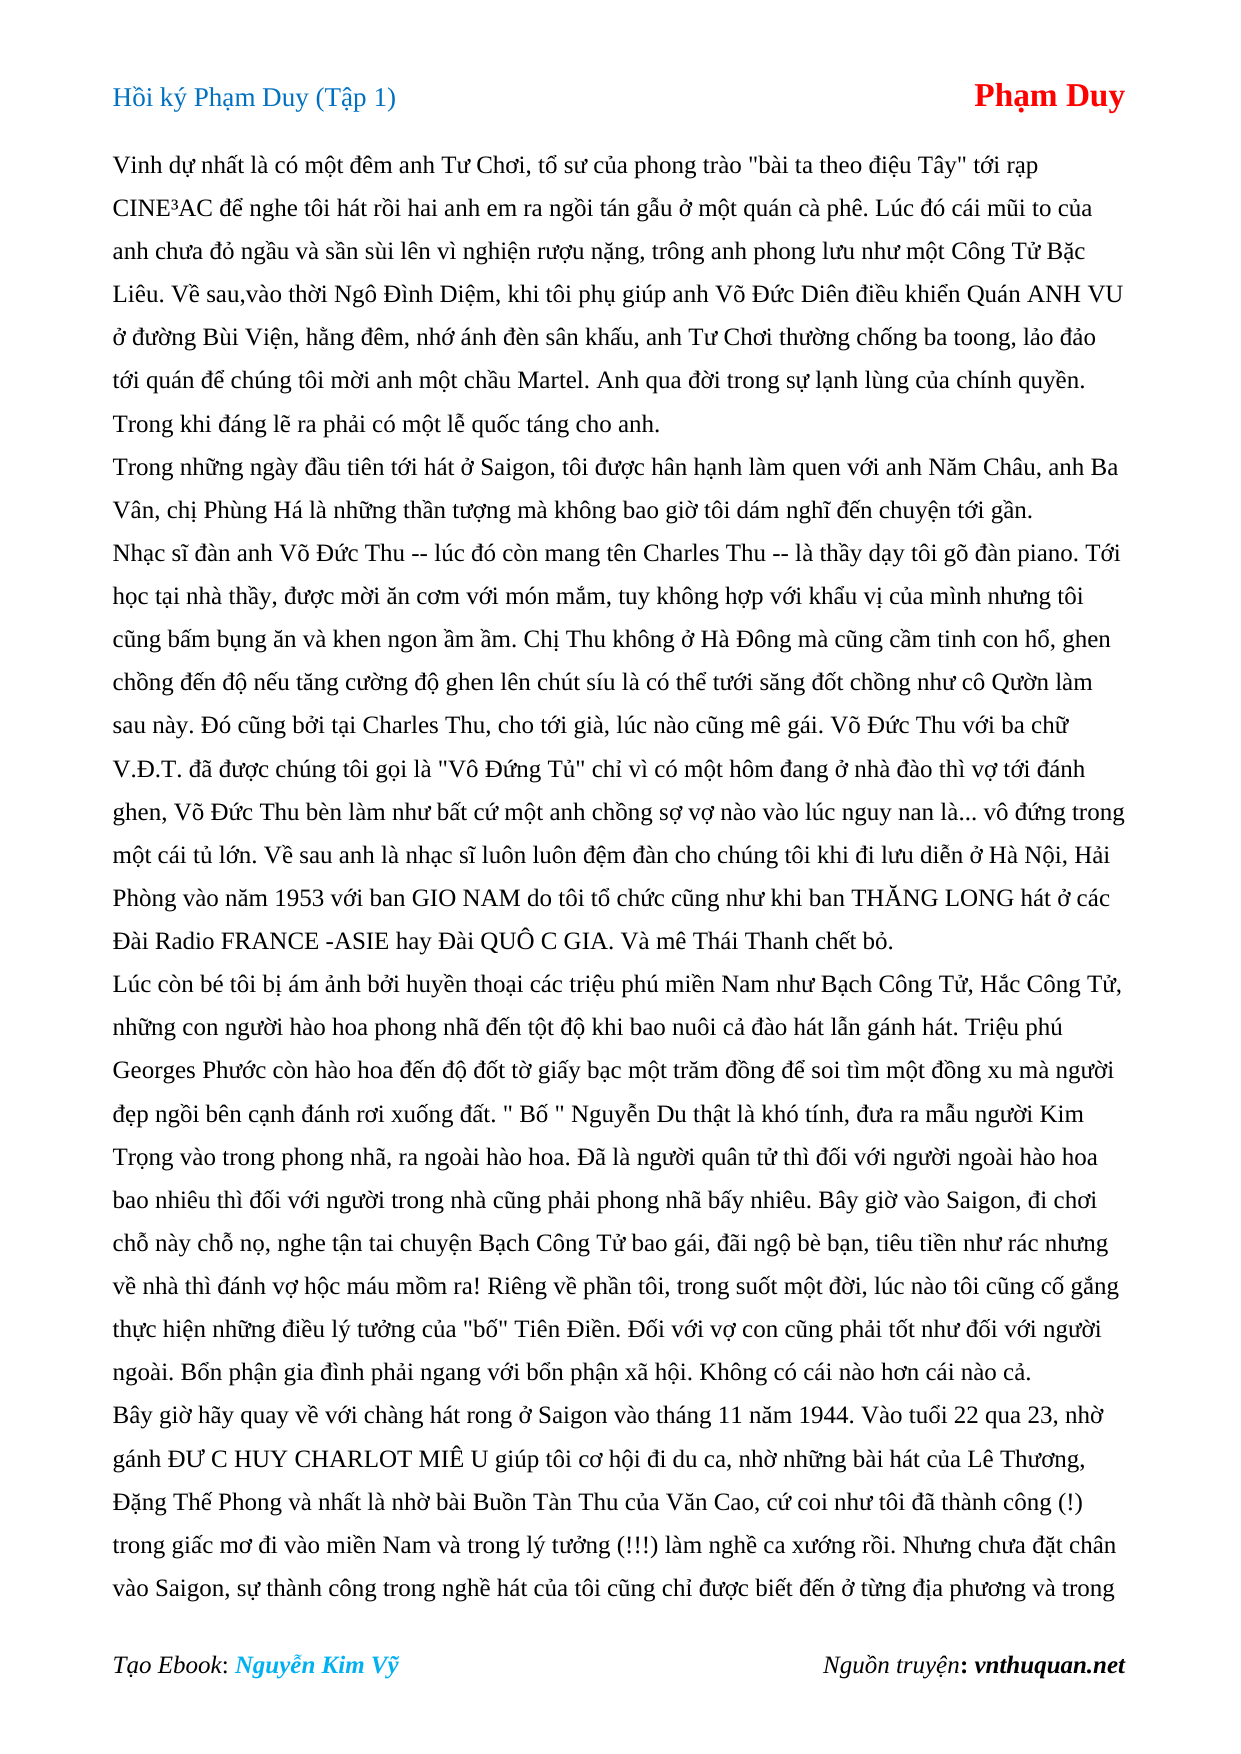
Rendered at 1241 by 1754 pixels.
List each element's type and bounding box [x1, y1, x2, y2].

text [112, 150, 1128, 1602]
